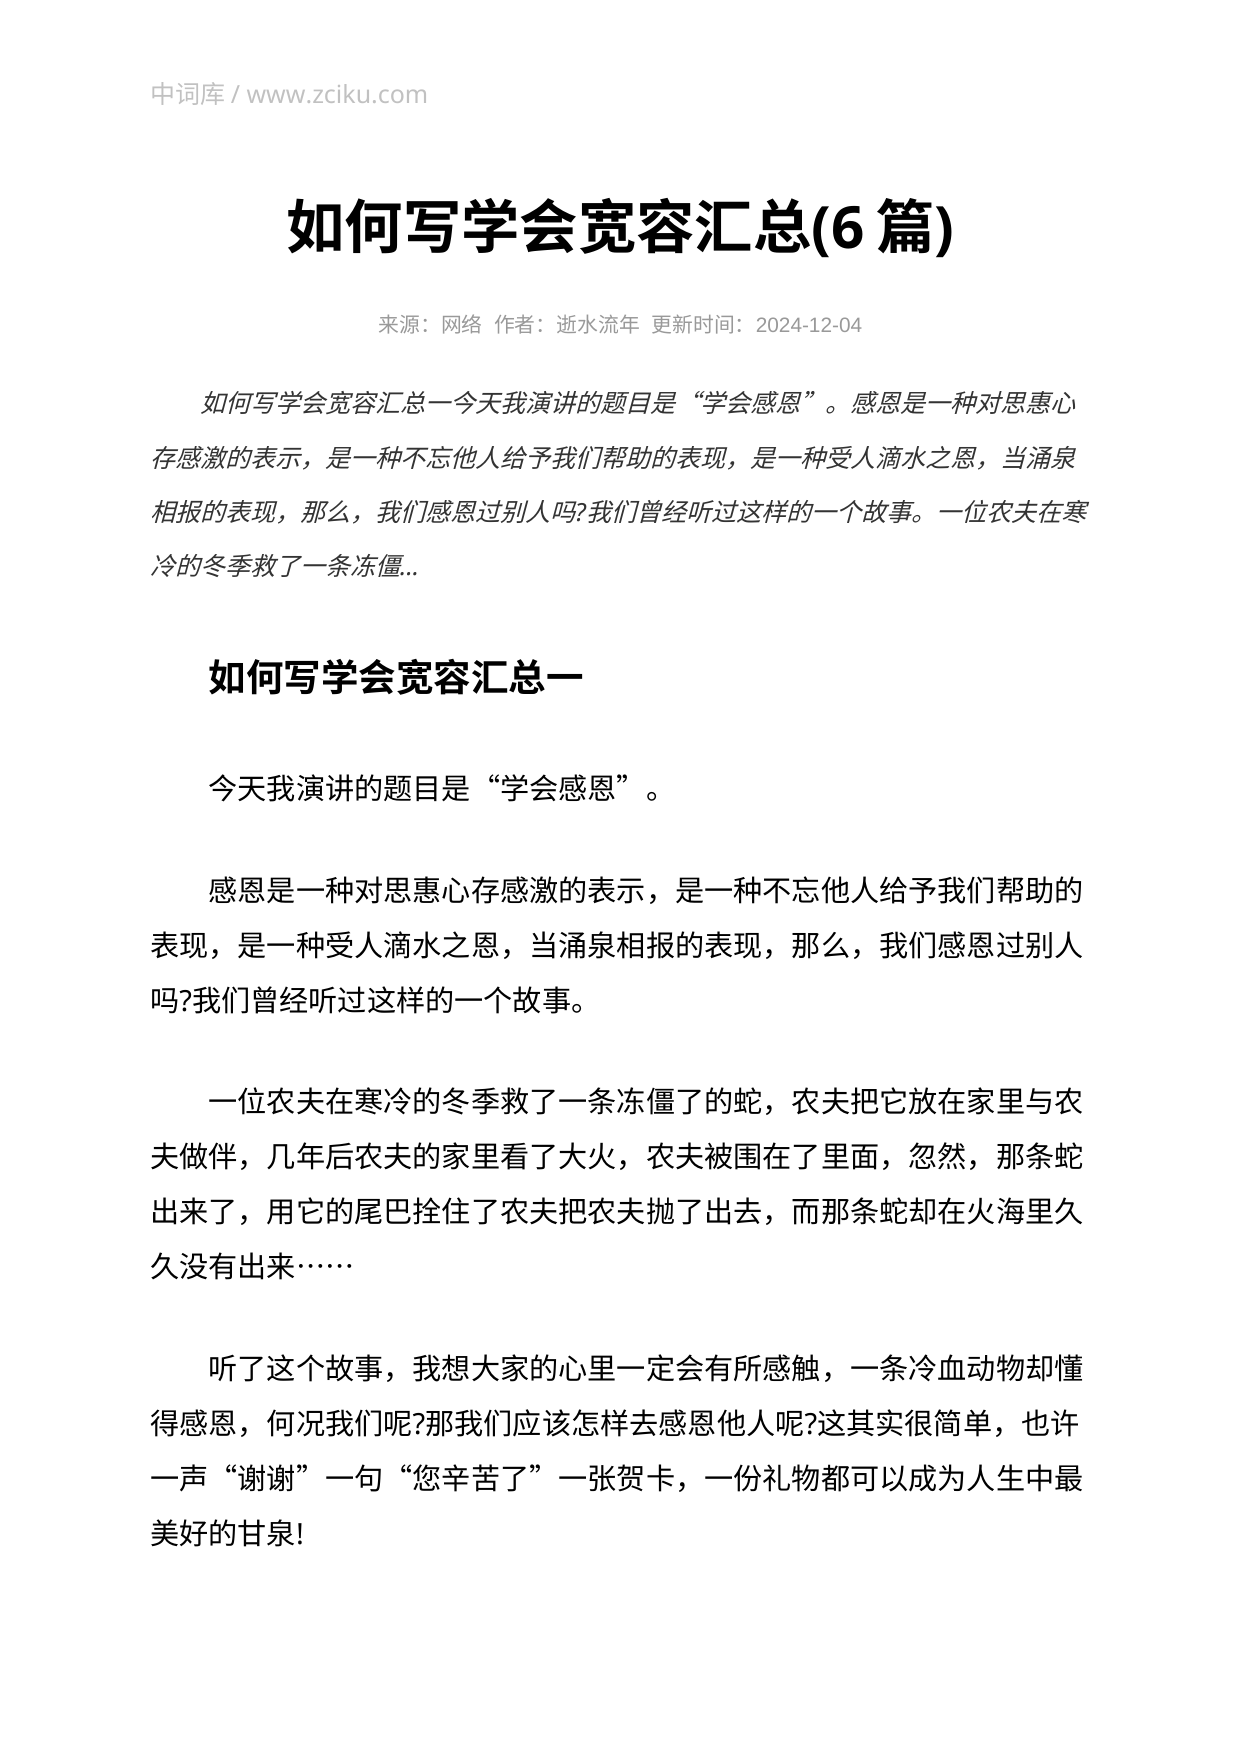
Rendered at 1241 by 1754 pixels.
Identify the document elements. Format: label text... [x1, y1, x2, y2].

text 听了这个故事，我想大家的心里一定会有所感触，一条冷血动物却懂得感恩，何况我们呢?那我们应该怎样去感恩他人呢?这其实很简单，也许一声“谢谢”一句“您辛苦了”一张贺卡，一份礼物都可以成为人生中最美好的甘泉! [150, 1346, 1090, 1553]
subtitle 如何写学会宽容汇总(6篇) [150, 181, 1090, 266]
text 如何写学会宽容汇总一今天我演讲的题目是“学会感恩”。感恩是一种对思惠心存感激的表示，是一种不忘他人给予我们帮助的表现，是一种受人滴水之恩，当涌泉相报的表现，那么，我们感恩过别人吗?我们曾经听过这样的一个故事。一位农夫在寒冷的冬季救了一条冻僵... [150, 384, 1090, 583]
text 一位农夫在寒冷的冬季救了一条冻僵了的蛇，农夫把它放在家里与农夫做伴，几年后农夫的家里看了大火，农夫被围在了里面，忽然，那条蛇出来了，用它的尾巴拴住了农夫把农夫抛了出去，而那条蛇却在火海里久久没有出来…… [150, 1079, 1090, 1286]
text 来源：网络 作者：逝水流年 更新时间：2024-12-04 [150, 313, 1090, 337]
text 感恩是一种对思惠心存感激的表示，是一种不忘他人给予我们帮助的表现，是一种受人滴水之恩，当涌泉相报的表现，那么，我们感恩过别人吗?我们曾经听过这样的一个故事。 [150, 867, 1090, 1019]
text 如何写学会宽容汇总一 [150, 648, 1090, 702]
text 今天我演讲的题目是“学会感恩”。 [150, 766, 1090, 808]
